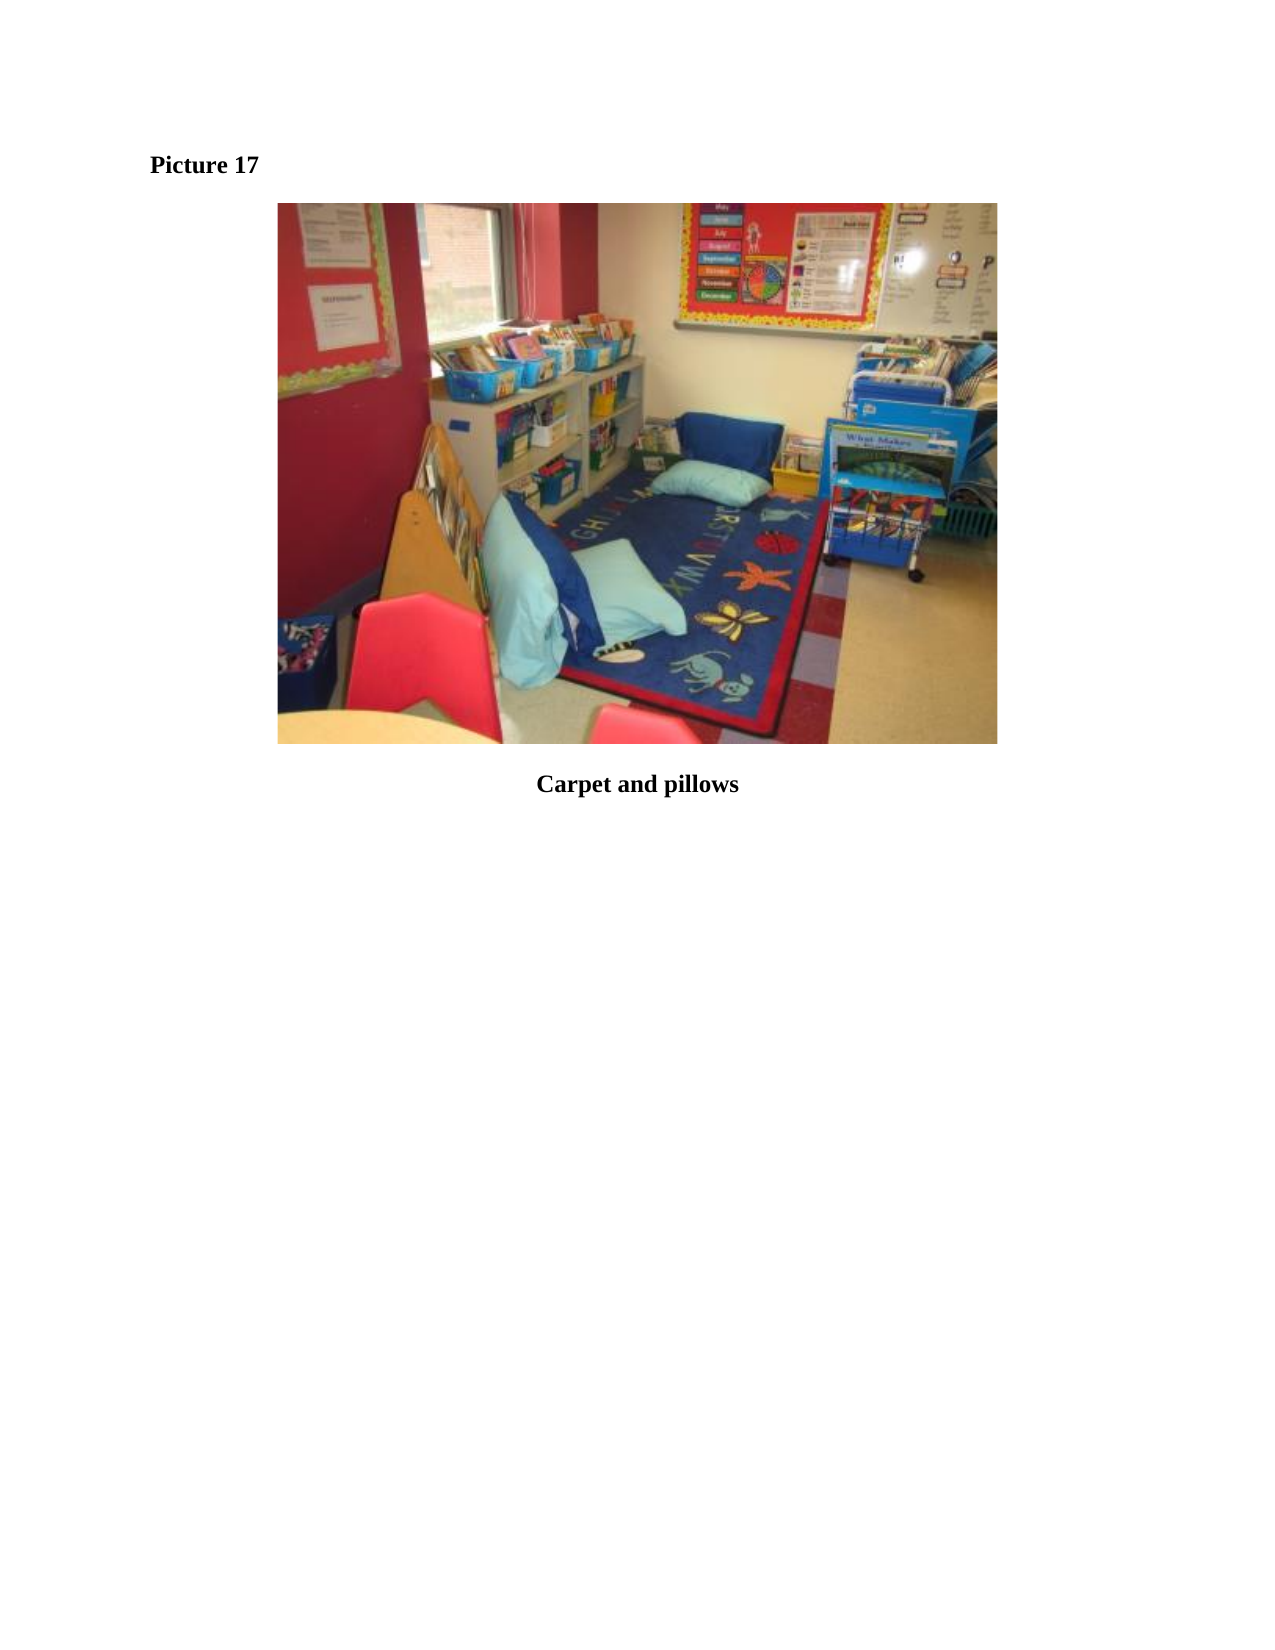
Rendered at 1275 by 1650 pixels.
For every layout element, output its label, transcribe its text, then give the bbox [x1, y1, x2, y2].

text Carpet and pillows [150, 769, 1125, 798]
picture [277, 203, 998, 744]
text Picture 17 [150, 150, 1125, 179]
